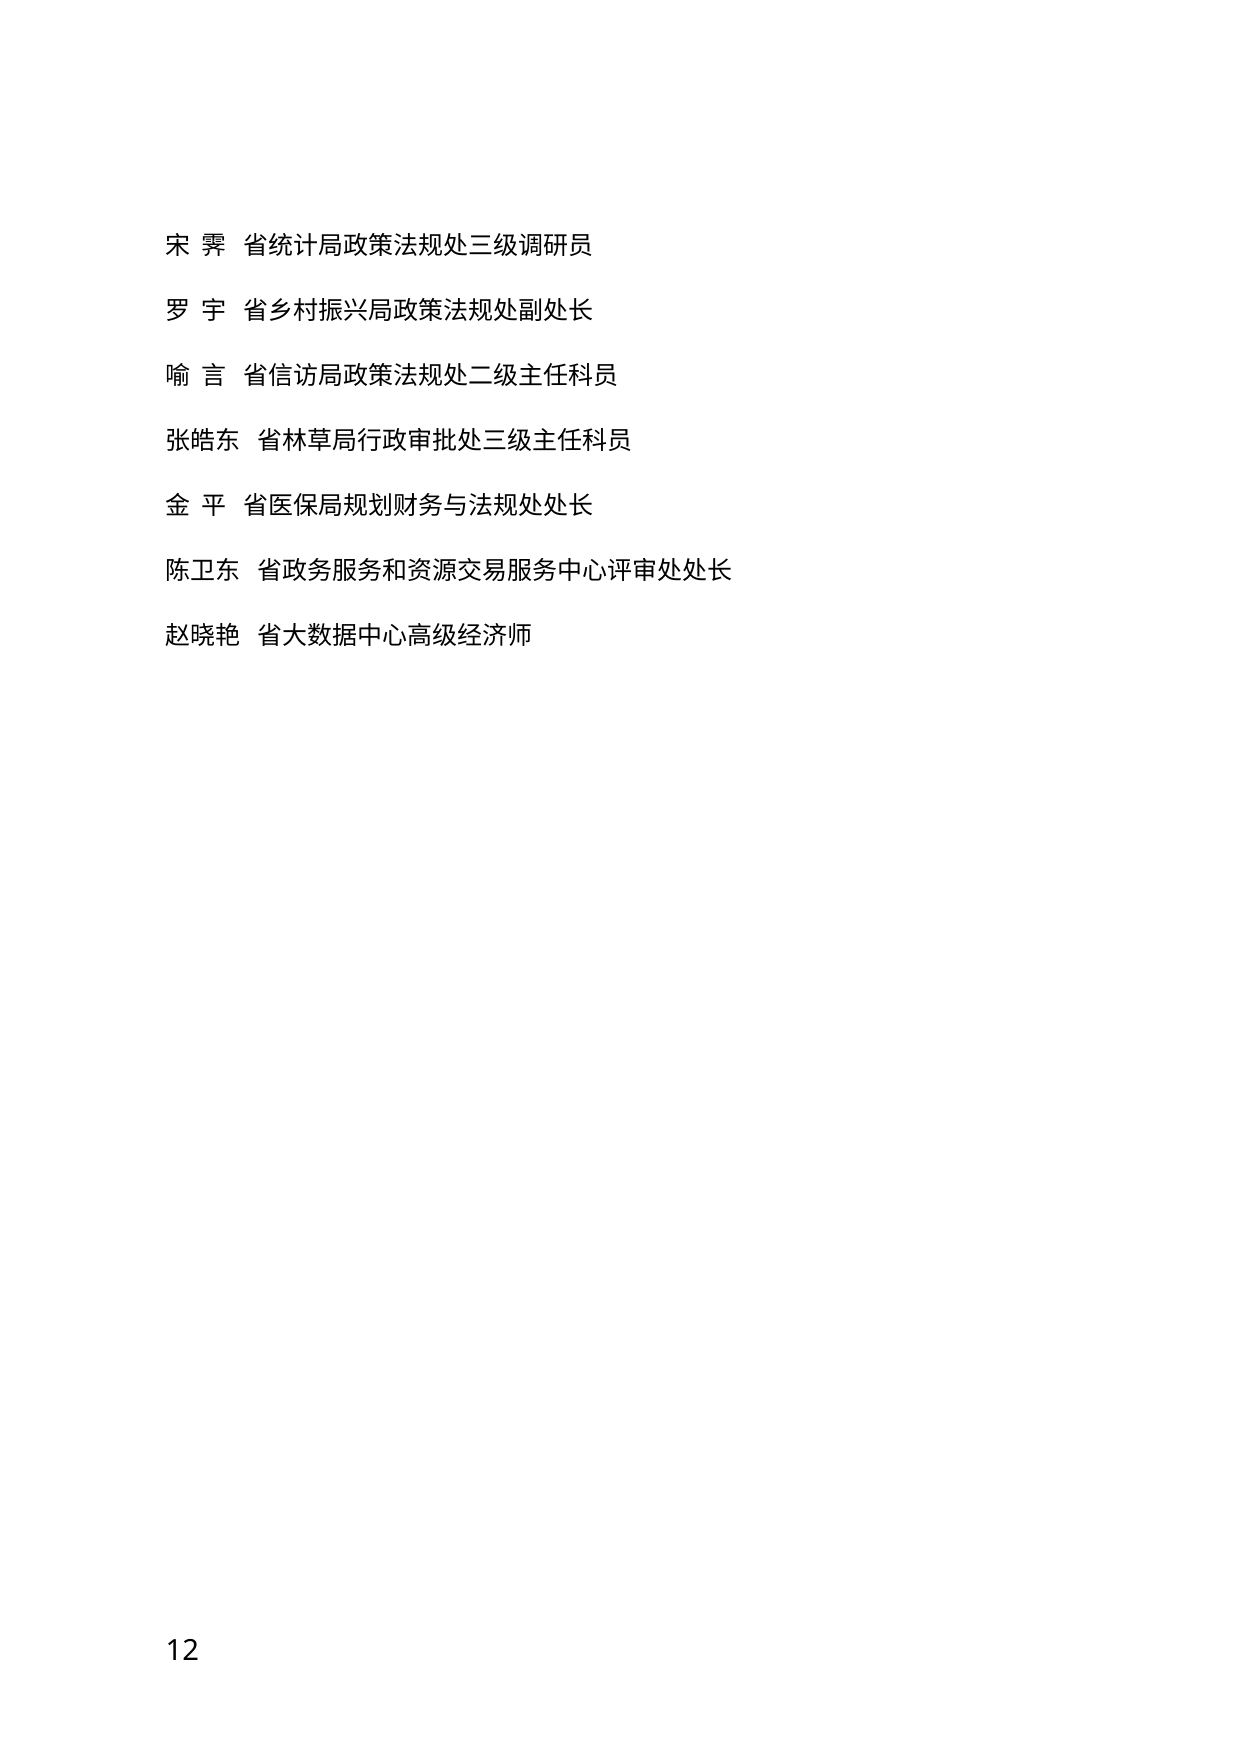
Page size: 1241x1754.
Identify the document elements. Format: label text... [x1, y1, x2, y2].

text 陈卫东 省政务服务和资源交易服务中心评审处处长 [165, 536, 1115, 601]
text 罗 宇 省乡村振兴局政策法规处副处长 [165, 276, 1115, 341]
text 张皓东 省林草局行政审批处三级主任科员 [165, 406, 1115, 471]
text 喻 言 省信访局政策法规处二级主任科员 [165, 341, 1115, 406]
text 金 平 省医保局规划财务与法规处处长 [165, 471, 1115, 536]
text 赵晓艳 省大数据中心高级经济师 [165, 601, 1115, 666]
text 宋 霁 省统计局政策法规处三级调研员 [165, 211, 1115, 276]
